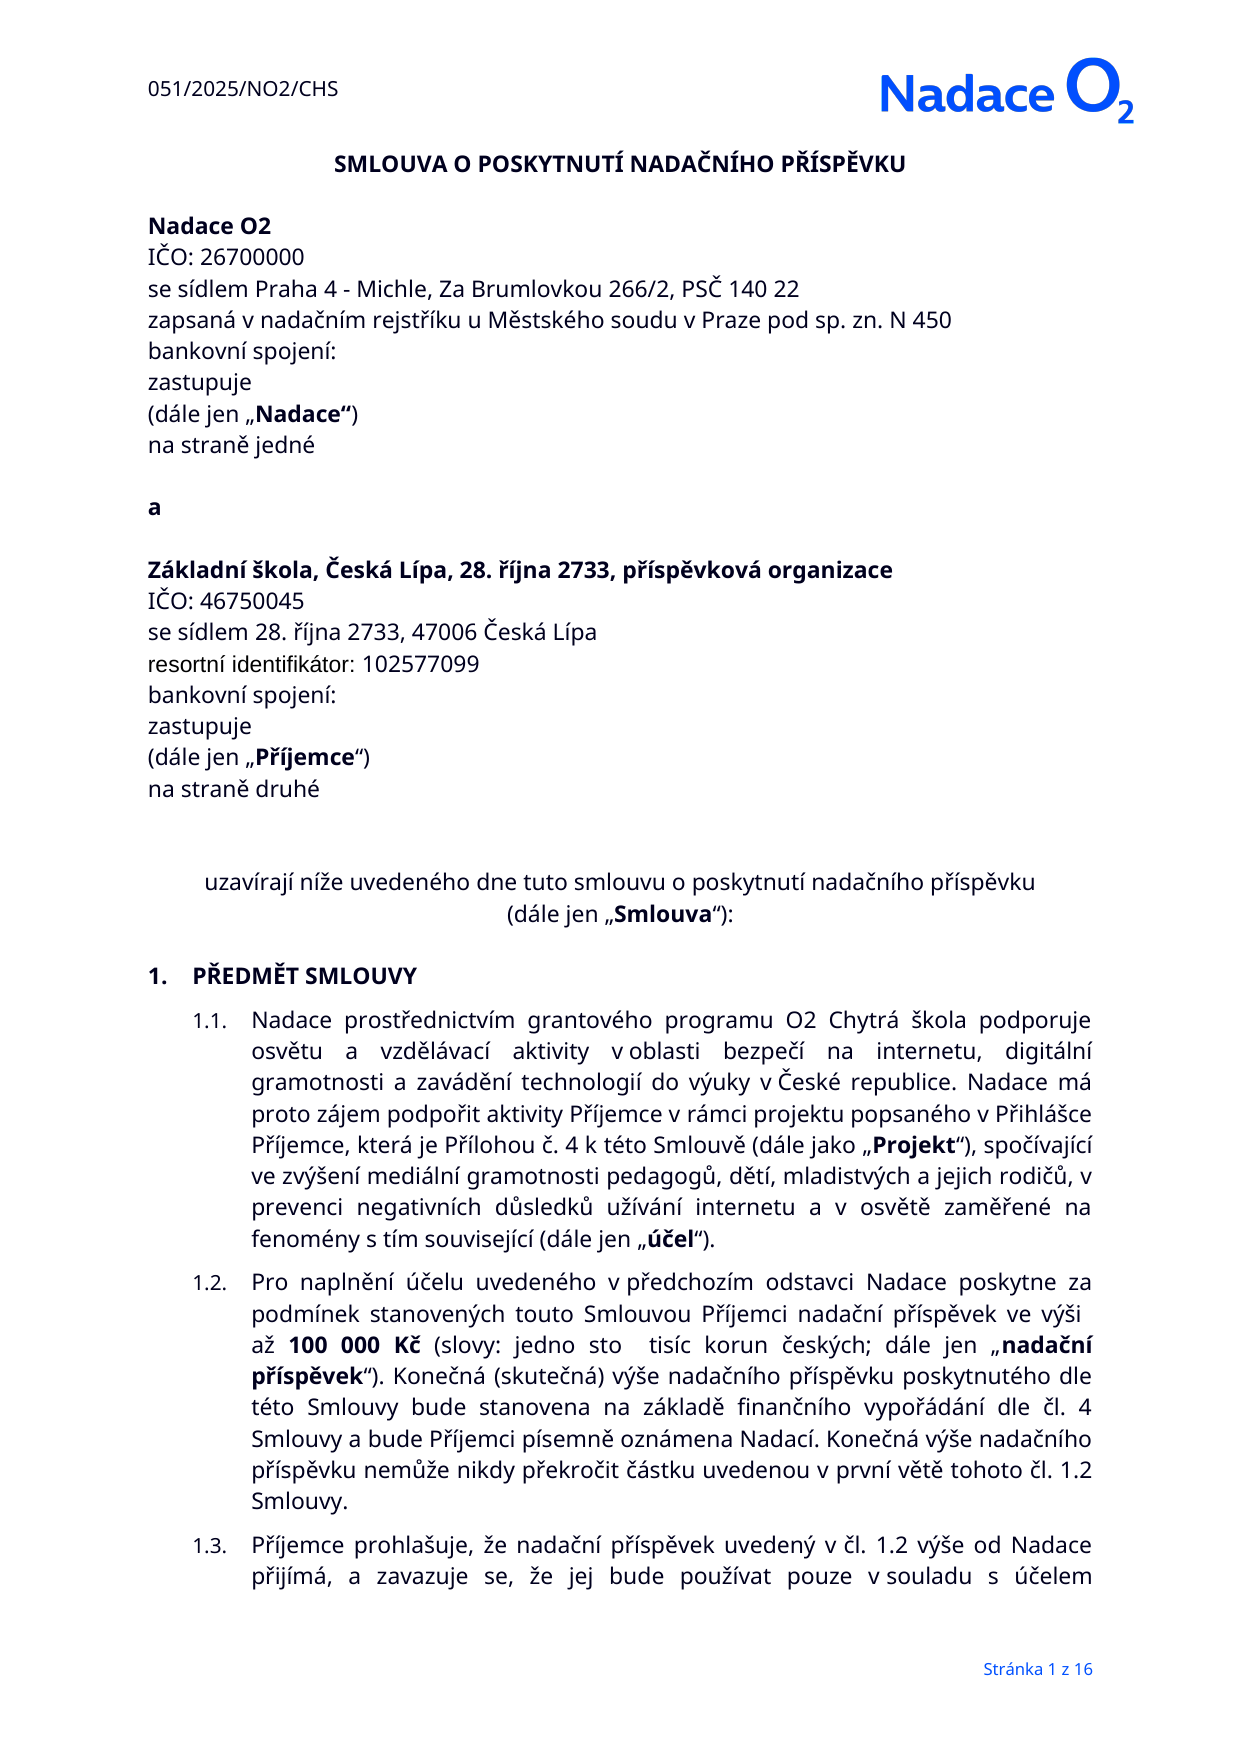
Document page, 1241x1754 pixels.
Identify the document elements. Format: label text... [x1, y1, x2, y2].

text IČO: 26700000 [148, 241, 1093, 273]
text Nadace O2 [148, 210, 1093, 241]
text uzavírají níže uvedeného dne tuto smlouvu o poskytnutí nadačního příspěvku [148, 866, 1093, 898]
text IČO: 46750045 [148, 585, 1093, 616]
title SMLOUVA O POSKYTNUTÍ NADAČNÍHO PŘÍSPĚVKU [148, 148, 1093, 179]
text a [148, 491, 1093, 523]
text se sídlem 28. října 2733, 47006 Česká Lípa [148, 616, 1093, 648]
subtitle PŘEDMĚT SMLOUVY [148, 960, 1093, 991]
text (dále jen „Smlouva“): [148, 898, 1093, 929]
text se sídlem Praha 4 - Michle, Za Brumlovkou 266/2, PSČ 140 22 [148, 273, 1093, 304]
text na straně jedné [148, 429, 1093, 460]
text bankovní spojení: [148, 335, 1093, 366]
text Základní škola, Česká Lípa, 28. října 2733, příspěvková organizace [148, 554, 1093, 585]
picture [873, 50, 1137, 129]
text zastupuje [148, 366, 1093, 398]
text resortní identifikátor: 102577099 [148, 648, 1093, 679]
text zapsaná v nadačním rejstříku u Městského soudu v Praze pod sp. zn. N 450 [148, 304, 1093, 335]
subtitle Nadace prostřednictvím grantového programu O2 Chytrá škola podporuje osvětu a vzdělávací aktivity v oblasti bezpečí na internetu, digitální gramotnosti a zavádění technologií do výuky v České republice. Nadace má proto zájem podpořit aktivity Příjemce v rámci projektu popsaného v Přihlášce Příjemce, která je Přílohou č. 4 k této Smlouvě (dále jako „Projekt“), spočívající ve zvýšení mediální gramotnosti pedagogů, dětí, mladistvých a jejich rodičů, v prevenci negativních důsledků užívání internetu a v osvětě zaměřené na fenomény s tím související (dále jen „účel“). [192, 1004, 1093, 1254]
text bankovní spojení: [148, 679, 1093, 710]
text na straně druhé [148, 773, 1093, 804]
text (dále jen „Nadace“) [148, 398, 1093, 429]
text zastupuje [148, 710, 1093, 741]
subtitle Pro naplnění účelu uvedeného v předchozím odstavci Nadace poskytne za podmínek stanovených touto Smlouvou Příjemci nadační příspěvek ve výši až 100 000 Kč (slovy: jedno sto tisíc korun českých; dále jen „nadační příspěvek“). Konečná (skutečná) výše nadačního příspěvku poskytnutého dle této Smlouvy bude stanovena na základě finančního vypořádání dle čl. 4 Smlouvy a bude Příjemci písemně oznámena Nadací. Konečná výše nadačního příspěvku nemůže nikdy překročit částku uvedenou v první větě tohoto čl. 1.2 Smlouvy. [192, 1266, 1093, 1516]
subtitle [192, 1529, 1093, 1591]
text (dále jen „Příjemce“) [148, 741, 1093, 773]
